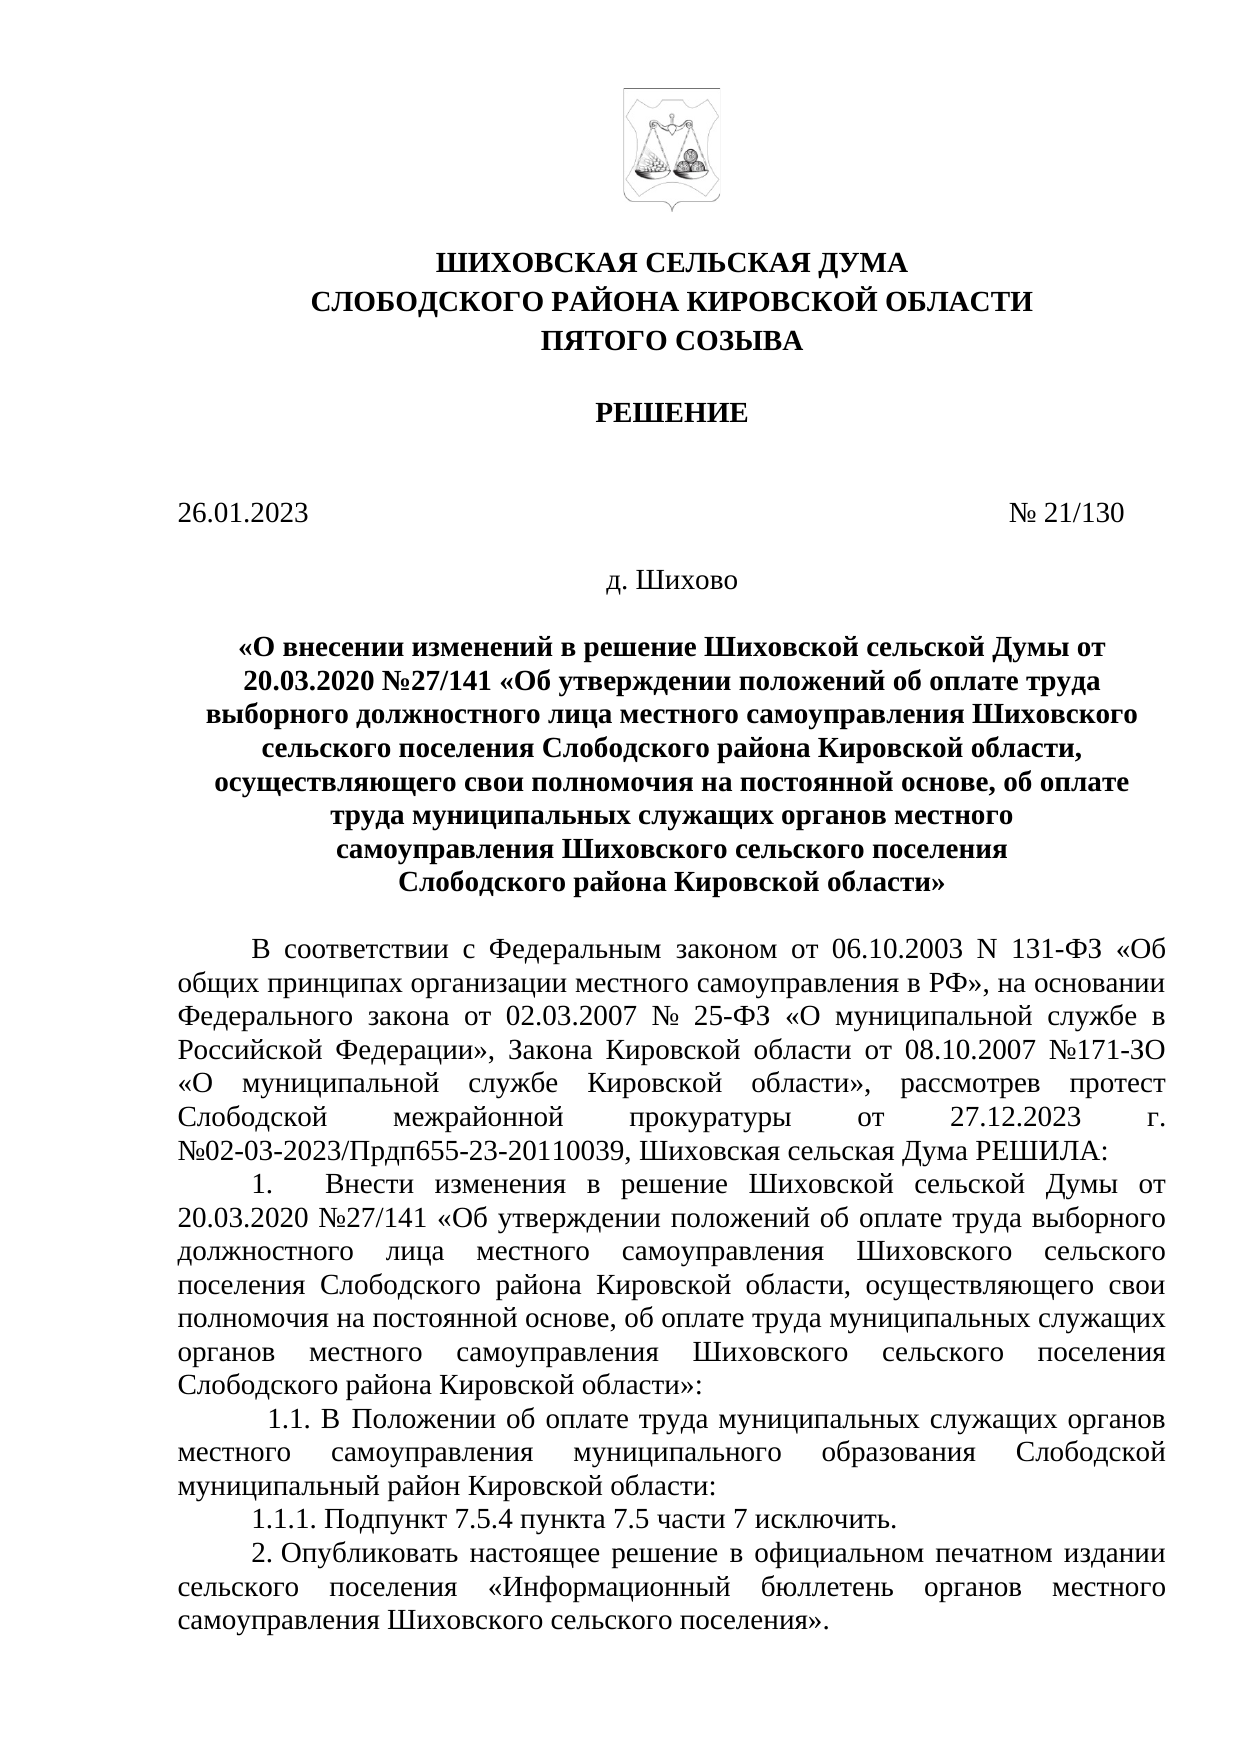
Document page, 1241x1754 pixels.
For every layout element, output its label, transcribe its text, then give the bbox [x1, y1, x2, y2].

list Внести изменения в решение Шиховской сельской Думы от 20.03.2020 №27/141 «Об утверждении положений об оплате труда выборного должностного лица местного самоуправления Шиховского сельского поселения Слободского района Кировской области, осуществляющего свои полномочия на постоянной основе, об оплате труда муниципальных служащих органов местного самоуправления Шиховского сельского поселения Слободского района Кировской области»: [177, 1166, 1167, 1401]
title Слободского района Кировской области» [177, 864, 1167, 898]
text 1.1.1. Подпункт 7.5.4 пункта 7.5 части 7 исключить. [177, 1502, 1167, 1535]
title СЛОБОДСКОГО РАЙОНА КИРОВСКОЙ ОБЛАСТИ [177, 284, 1167, 318]
text 1.1. В Положении об оплате труда муниципальных служащих органов местного самоуправления муниципального образования Слободской муниципальный район Кировской области: [177, 1401, 1167, 1502]
title «О внесении изменений в решение Шиховской сельской Думы от 20.03.2020 №27/141 «Об утверждении положений об оплате труда выборного должностного лица местного самоуправления Шиховского сельского поселения Слободского района Кировской области, осуществляющего свои полномочия на постоянной основе, об оплате труда муниципальных служащих органов местного [177, 629, 1167, 831]
title самоуправления Шиховского сельского поселения [177, 831, 1167, 864]
title ПЯТОГО СОЗЫВА [177, 323, 1167, 356]
picture [623, 88, 721, 212]
text В соответствии с Федеральным законом от 06.10.2003 N 131-ФЗ «Об общих принципах организации местного самоуправления в РФ», на основании Федерального закона от 02.03.2007 № 25-ФЗ «О муниципальной службе в Российской Федерации», Закона Кировской области от 08.10.2007 №171-ЗО «О муниципальной службе Кировской области», рассмотрев протест Слободской межрайонной прокуратуры от 27.12.2023 г. №02-03-2023/Прдп655-23-20110039, Шиховская сельская Дума РЕШИЛА: [177, 931, 1167, 1166]
title 26.01.2023 № 21/130 [177, 495, 1167, 529]
title д. Шихово [177, 562, 1167, 596]
title ШИХОВСКАЯ СЕЛЬСКАЯ ДУМА [177, 246, 1167, 279]
title РЕШЕНИЕ [177, 395, 1167, 428]
list Опубликовать настоящее решение в официальном печатном издании сельского поселения «Информационный бюллетень органов местного самоуправления Шиховского сельского поселения». [177, 1535, 1167, 1636]
